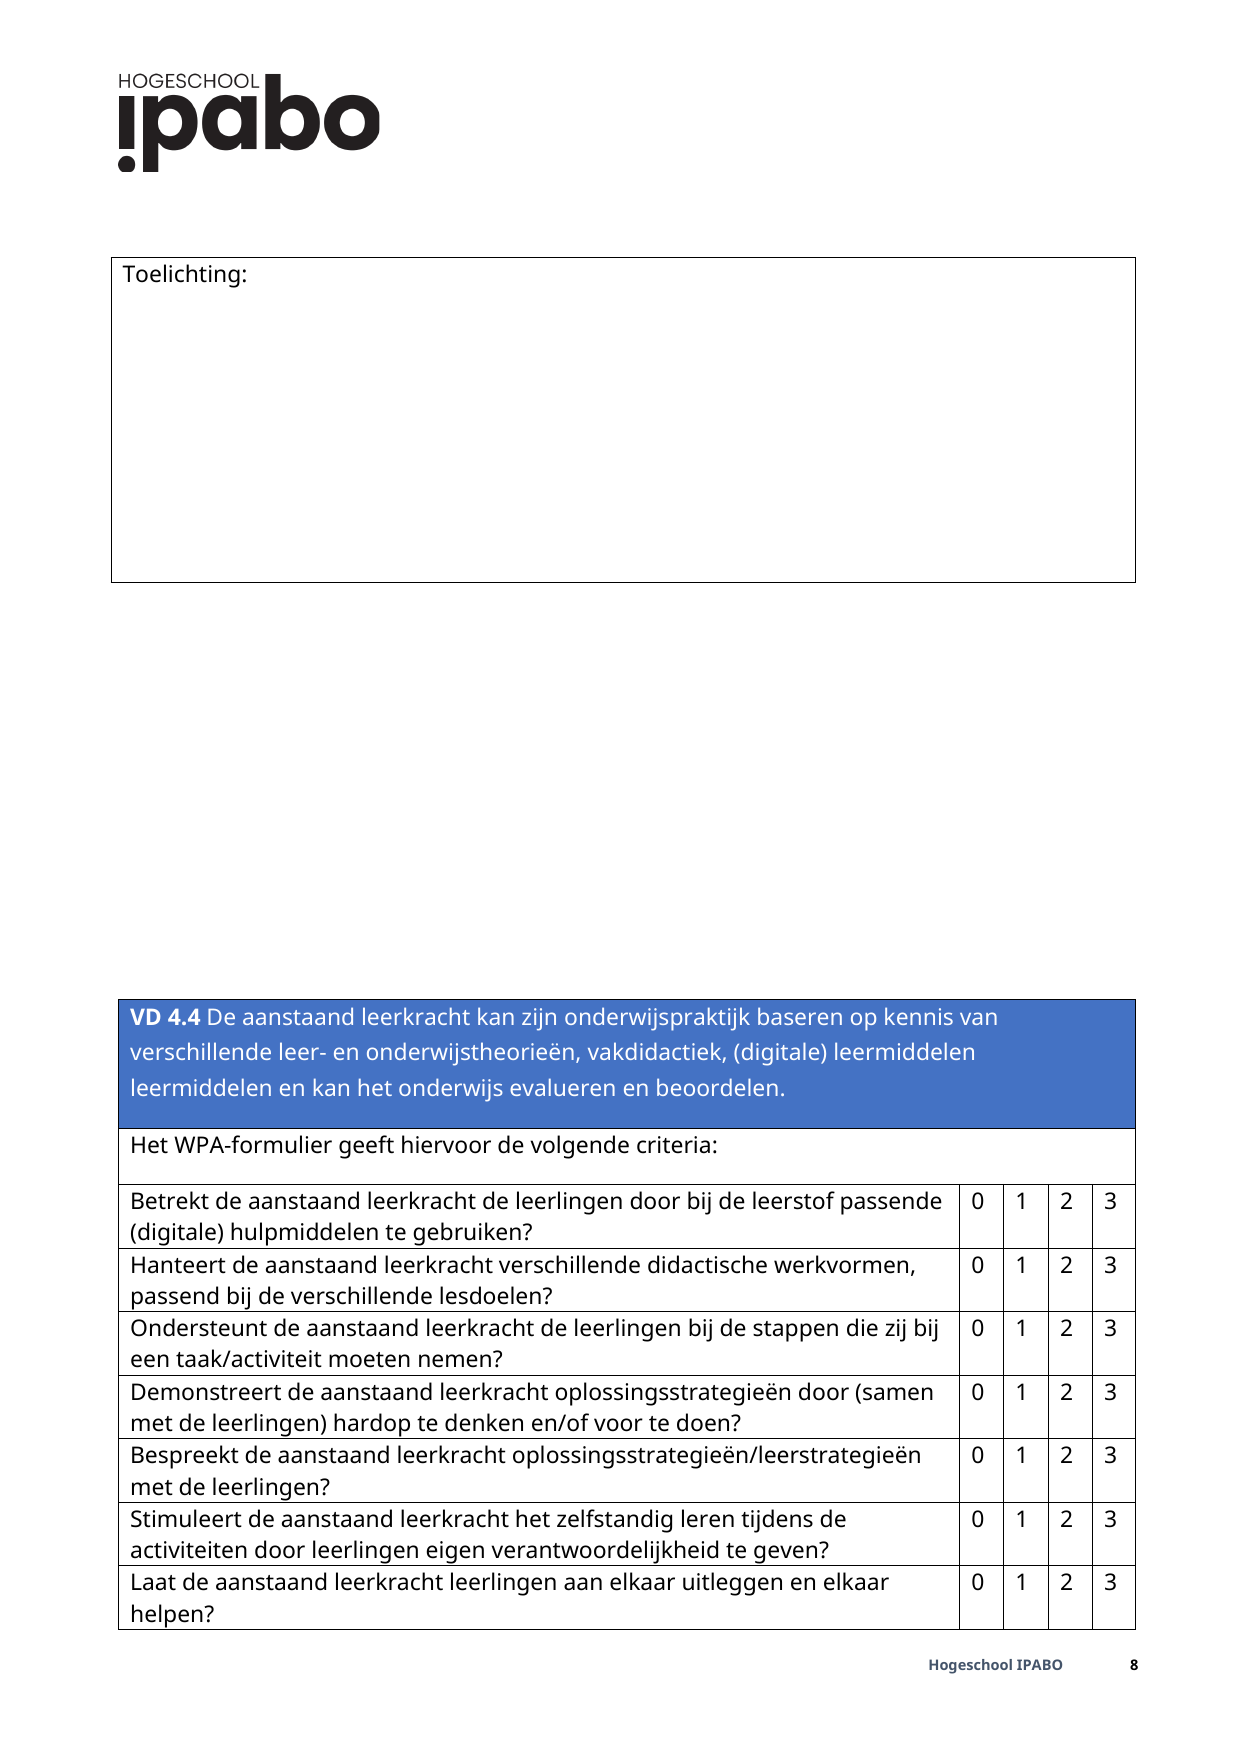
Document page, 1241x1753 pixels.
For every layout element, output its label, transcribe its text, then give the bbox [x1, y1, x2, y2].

table_cell Laat de aanstaand leerkracht leerlingen aan elkaar uitleggen en elkaar helpen? [119, 1566, 959, 1629]
table_cell 3 [1093, 1376, 1135, 1438]
table_cell 2 [1049, 1185, 1092, 1247]
table_cell Het WPA-formulier geeft hiervoor de volgende criteria: [119, 1129, 1135, 1184]
table_cell 1 [1004, 1312, 1048, 1374]
table_cell 0 [960, 1439, 1003, 1502]
table_cell 2 [1049, 1439, 1092, 1502]
table_cell 0 [960, 1312, 1003, 1374]
table_cell 2 [1049, 1312, 1092, 1374]
table_cell 1 [1004, 1376, 1048, 1438]
table_cell Betrekt de aanstaand leerkracht de leerlingen door bij de leerstof passende (digitale) hulpmiddelen te gebruiken? [119, 1185, 959, 1247]
table_cell 0 [960, 1249, 1003, 1311]
table_cell 3 [1093, 1185, 1135, 1247]
table_cell 1 [1004, 1249, 1048, 1311]
table_cell 1 [1004, 1566, 1048, 1629]
table_cell 3 [1093, 1566, 1135, 1629]
table_cell 3 [1093, 1439, 1135, 1502]
table_cell Ondersteunt de aanstaand leerkracht de leerlingen bij de stappen die zij bij een taak/activiteit moeten nemen? [119, 1312, 959, 1374]
table_cell 1 [1004, 1185, 1048, 1247]
table_cell Hanteert de aanstaand leerkracht verschillende didactische werkvormen, passend bij de verschillende lesdoelen? [119, 1249, 959, 1311]
table_cell 2 [1049, 1503, 1092, 1565]
table_cell 2 [1049, 1566, 1092, 1629]
table_cell 2 [1049, 1376, 1092, 1438]
table_cell Bespreekt de aanstaand leerkracht oplossingsstrategieën/leerstrategieën met de leerlingen? [119, 1439, 959, 1502]
table_header VD 4.4 De aanstaand leerkracht kan zijn onderwijspraktijk baseren op kennis van verschillende leer- en onderwijstheorieën, vakdidactiek, (digitale) leermiddelen leermiddelen en kan het onderwijs evalueren en beoordelen. [119, 1000, 1135, 1128]
table_cell Stimuleert de aanstaand leerkracht het zelfstandig leren tijdens de activiteiten door leerlingen eigen verantwoordelijkheid te geven? [119, 1503, 959, 1565]
table_cell 3 [1093, 1312, 1135, 1374]
table_cell 0 [960, 1503, 1003, 1565]
table_cell 1 [1004, 1503, 1048, 1565]
table_cell Demonstreert de aanstaand leerkracht oplossingsstrategieën door (samen met de leerlingen) hardop te denken en/of voor te doen? [119, 1376, 959, 1438]
table_cell 3 [1093, 1503, 1135, 1565]
table_cell 2 [1049, 1249, 1092, 1311]
table_cell 3 [1093, 1249, 1135, 1311]
table_cell 1 [1004, 1439, 1048, 1502]
table_cell 0 [960, 1566, 1003, 1629]
table_cell 0 [960, 1376, 1003, 1438]
table_cell Toelichting: [112, 258, 1135, 582]
table_cell 0 [960, 1185, 1003, 1247]
